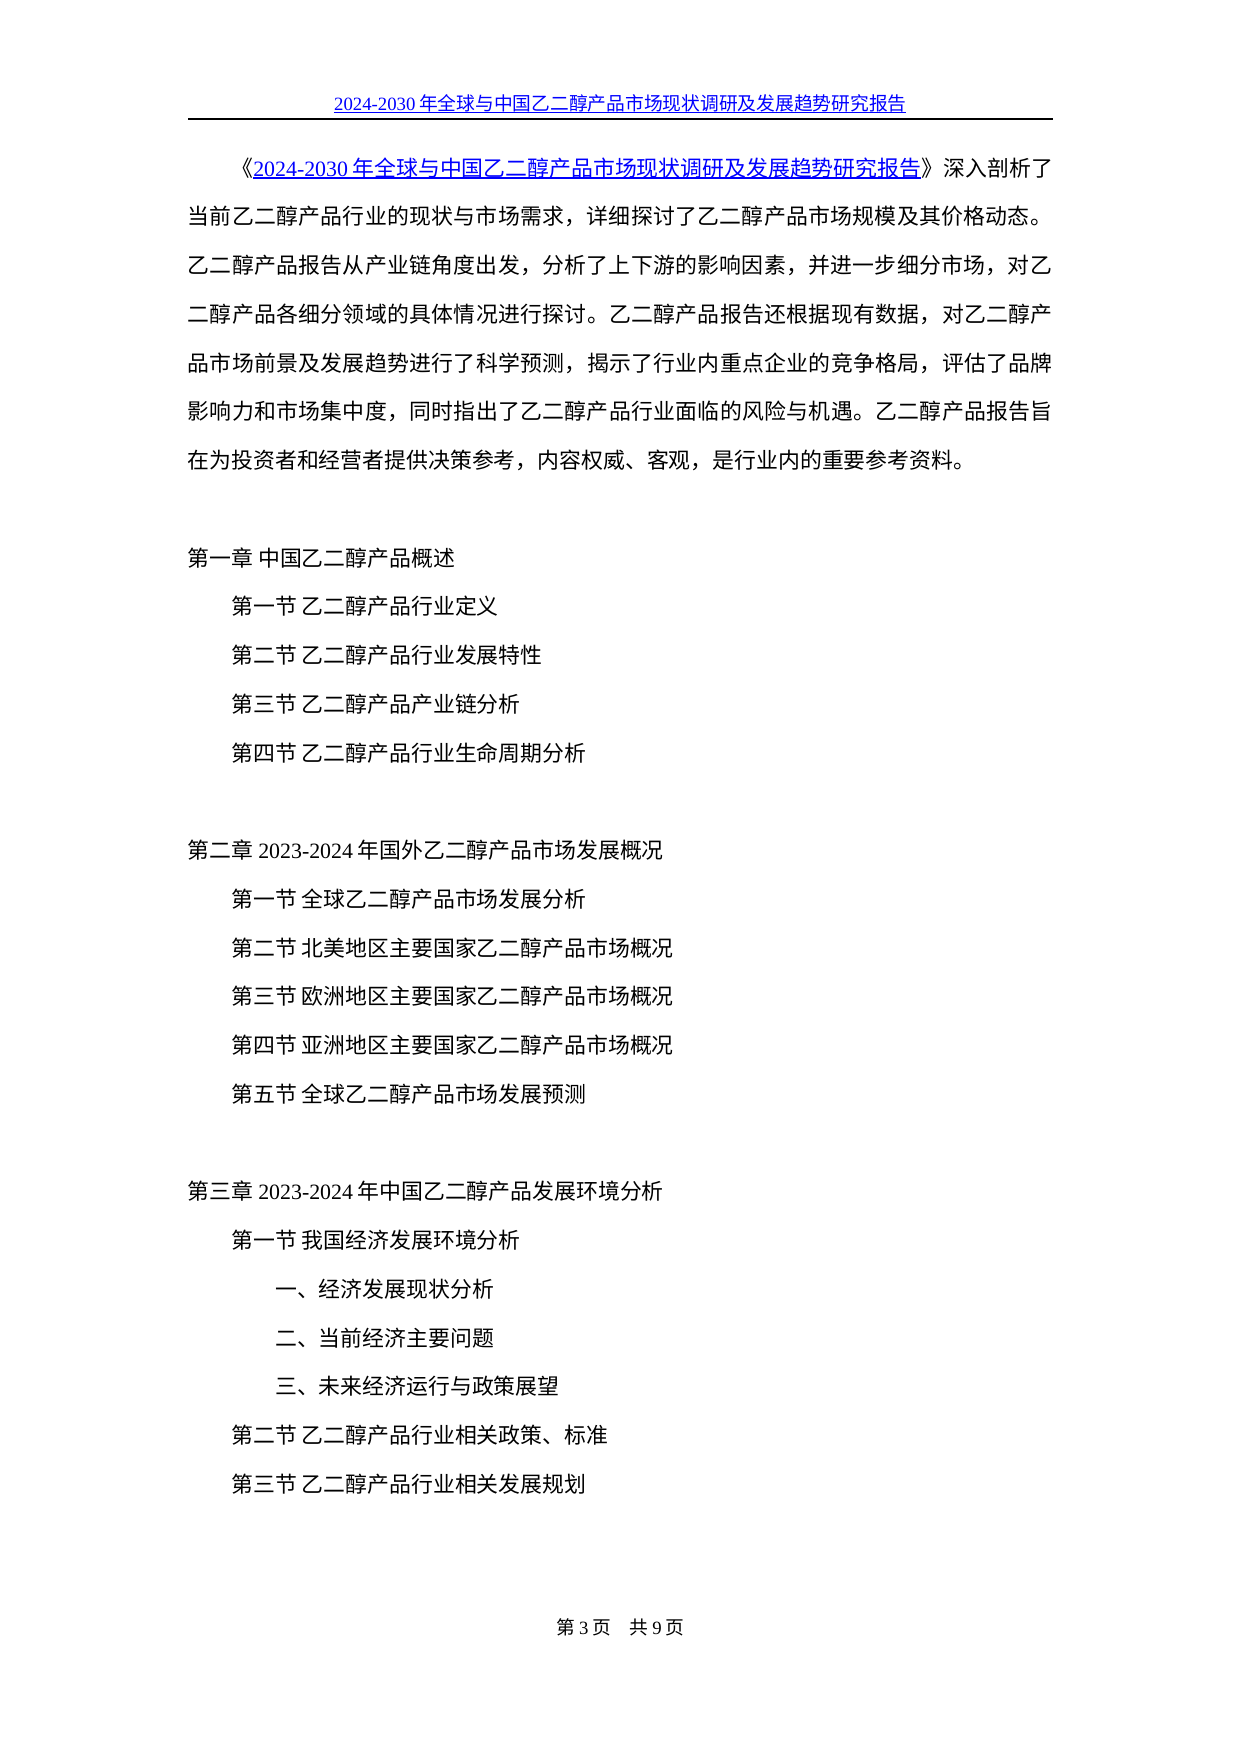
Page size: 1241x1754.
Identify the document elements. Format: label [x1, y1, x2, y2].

text [187, 150, 1053, 1499]
